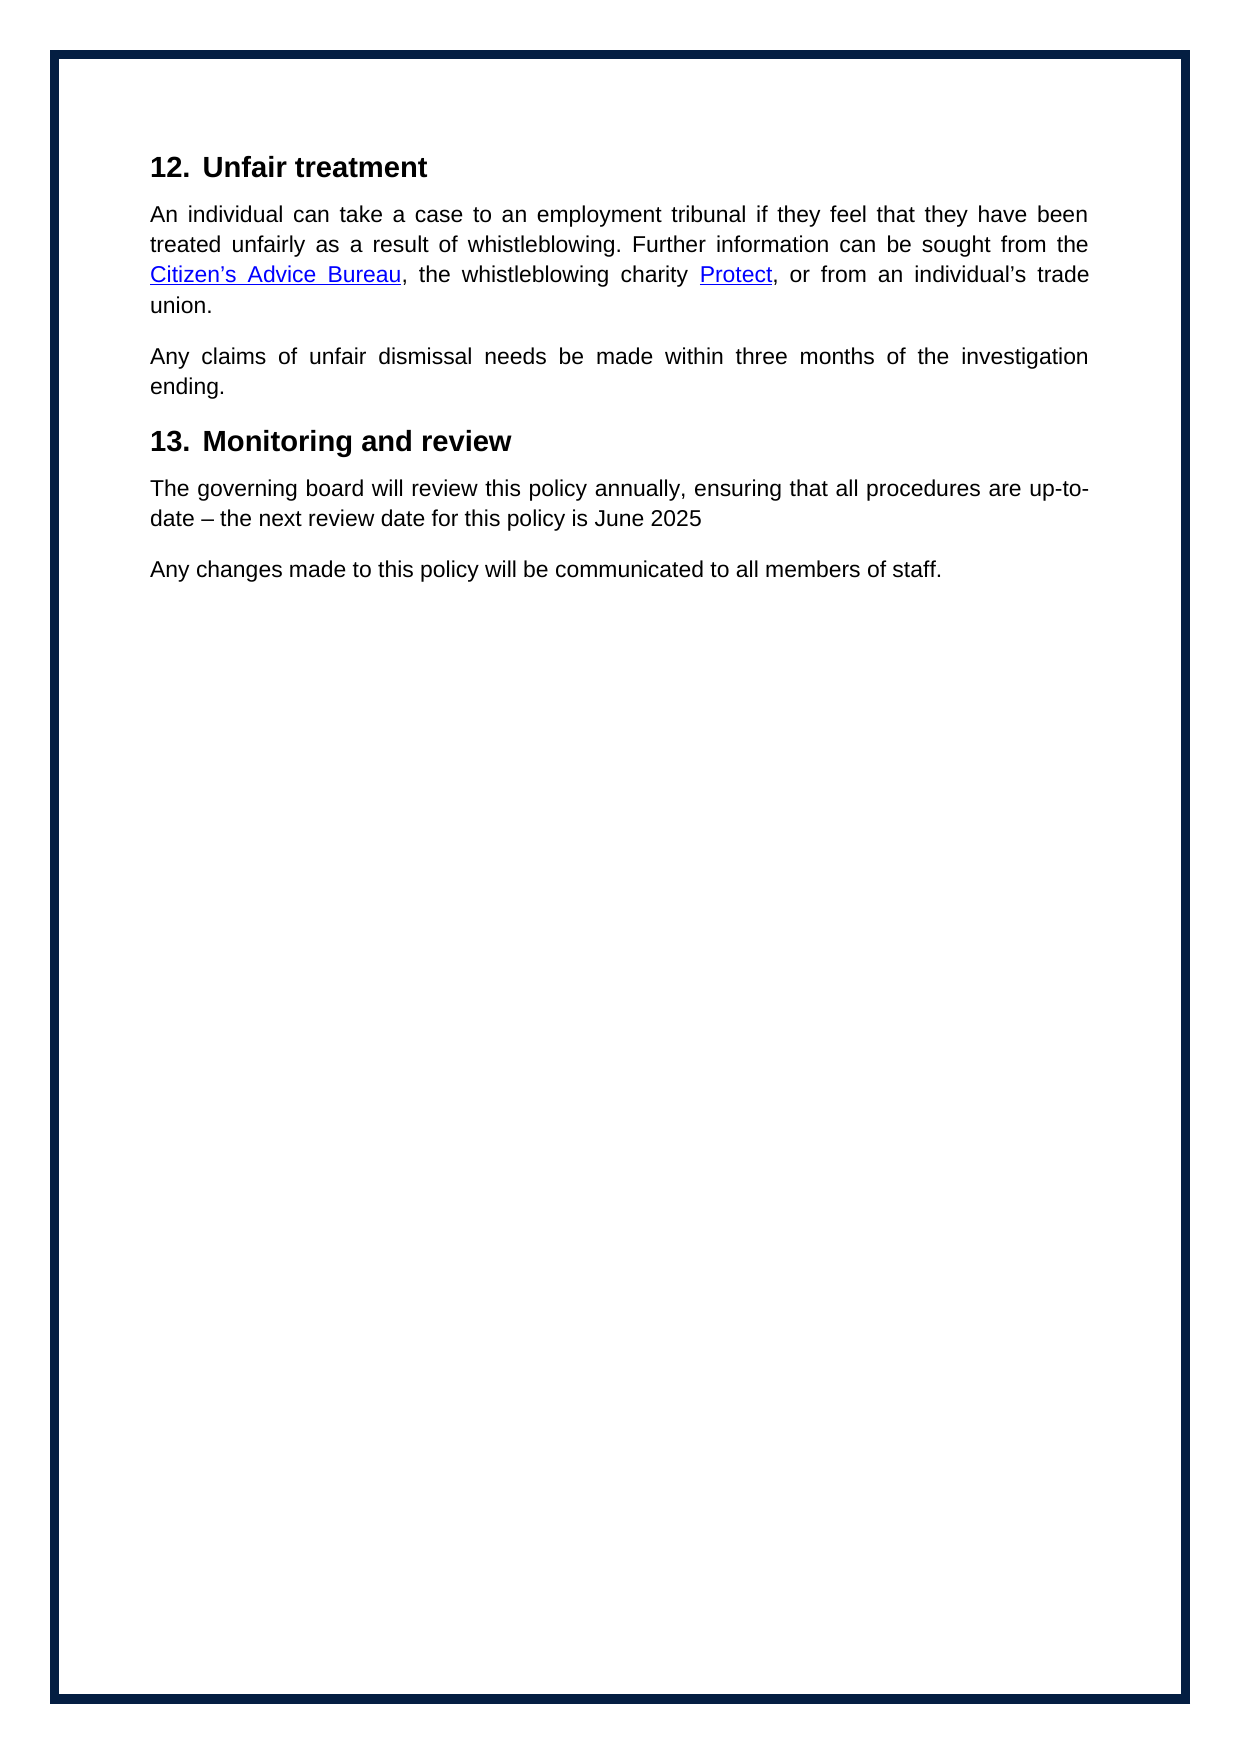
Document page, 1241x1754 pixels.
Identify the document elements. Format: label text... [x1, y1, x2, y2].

text An individual can take a case to an employment tribunal if they feel that they have been treated unfairly as a result of whistleblowing. Further information can be sought from the Citizen’s Advice Bureau, the whistleblowing charity Protect, or from an individual’s trade union. [150, 201, 1090, 318]
subtitle Unfair treatment [150, 150, 1090, 183]
text Any changes made to this policy will be communicated to all members of staff. [150, 556, 1090, 583]
text The governing board will review this policy annually, ensuring that all procedures are up-to-date – the next review date for this policy is June 2025 [150, 475, 1090, 532]
text Any claims of unfair dismissal needs be made within three months of the investigation ending. [150, 343, 1090, 399]
subtitle Monitoring and review [150, 424, 1090, 457]
